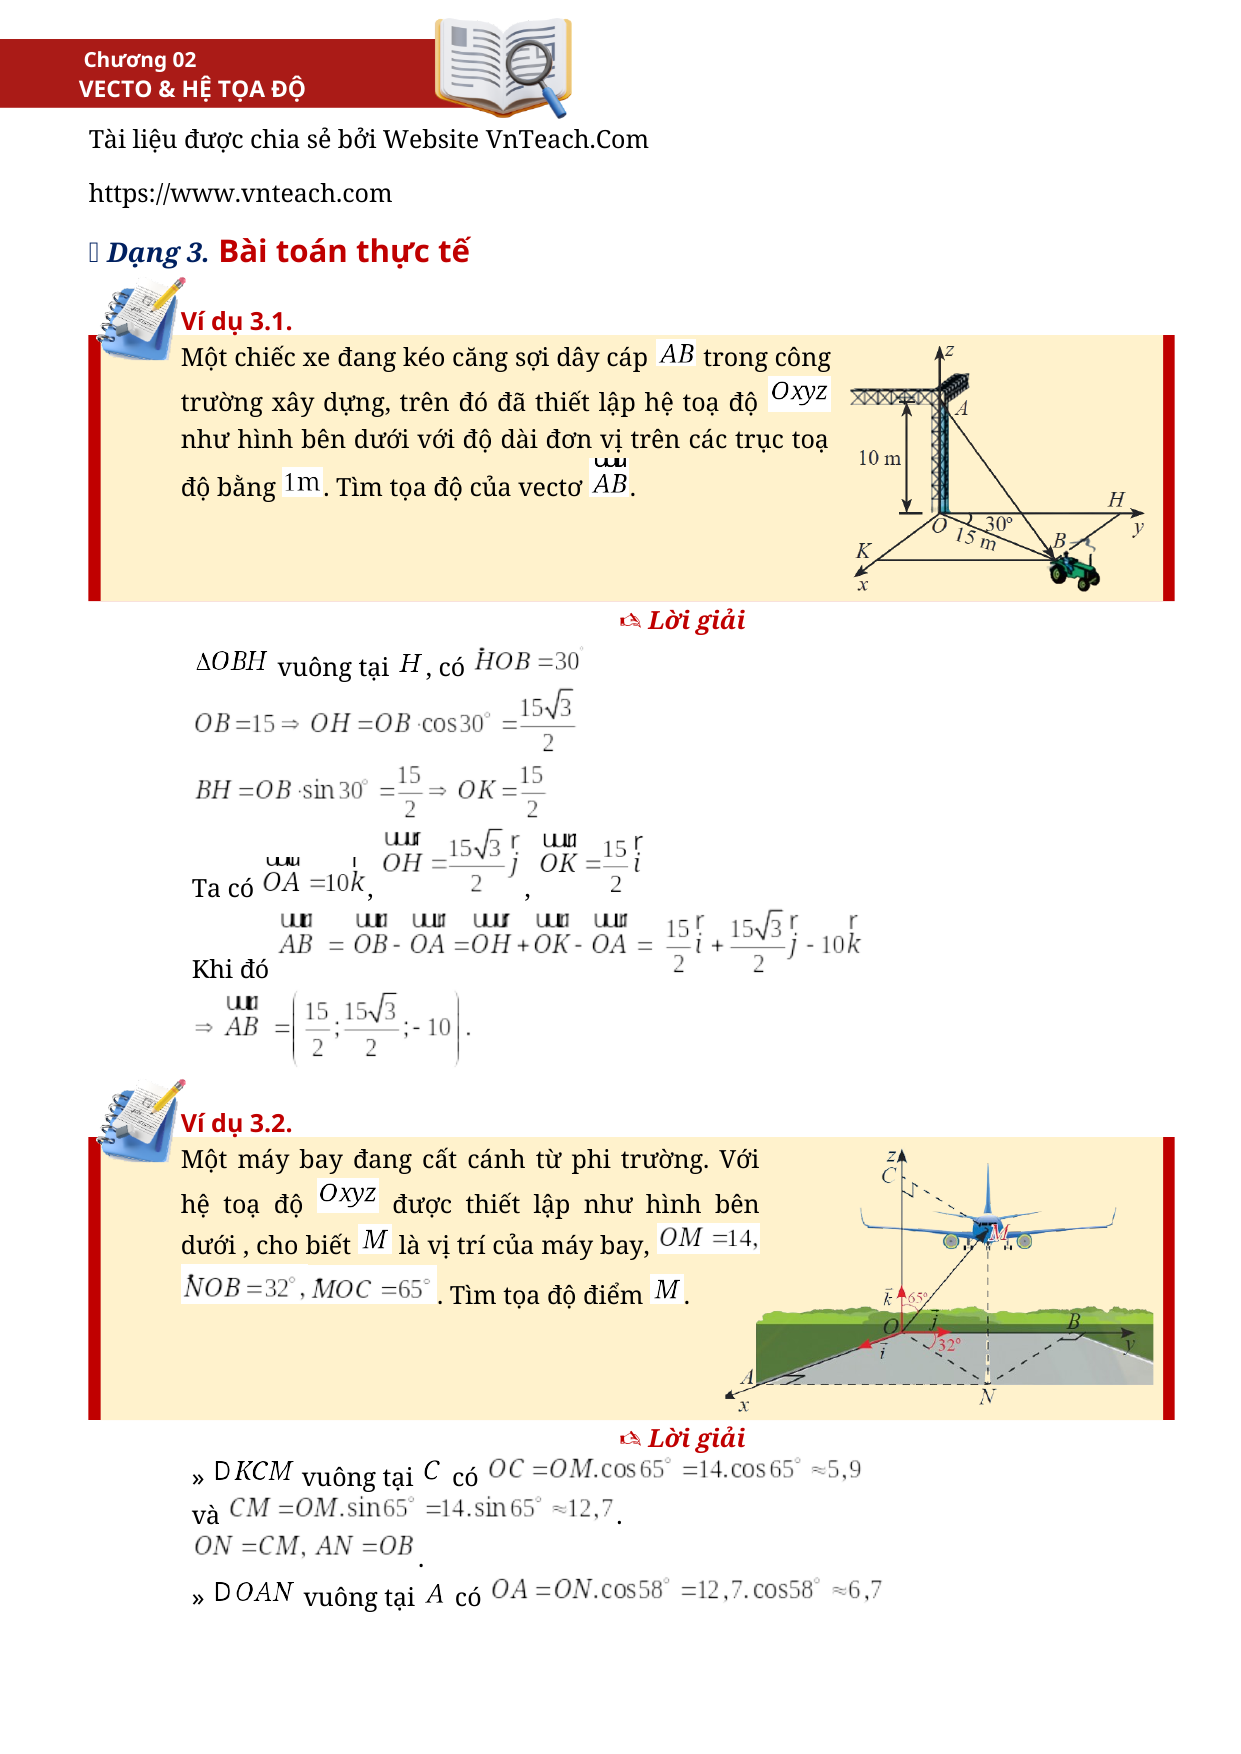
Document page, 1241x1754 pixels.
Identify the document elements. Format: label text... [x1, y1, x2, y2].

text » vuông tại có [192, 1575, 1174, 1614]
text . [192, 1532, 1174, 1575]
text » vuông tại có [192, 1454, 1174, 1493]
picture [93, 271, 188, 366]
text Tài liệu được chia sẻ bởi Website VnTeach.Com [88, 122, 1174, 156]
text Khi đó [192, 904, 1174, 986]
picture [725, 1142, 1154, 1412]
text Ta có , , [192, 823, 1174, 904]
text và . [192, 1493, 1174, 1532]
picture [0, 1, 583, 131]
subtitle Dạng 3. Bài toán thực tế [88, 229, 1174, 271]
picture [93, 1073, 188, 1168]
text vuông tại , có [192, 637, 1174, 683]
picture [850, 343, 1147, 593]
text Lời giải [192, 603, 1174, 637]
text https://www.vnteach.com [88, 175, 1174, 209]
text Lời giải [192, 1420, 1174, 1454]
